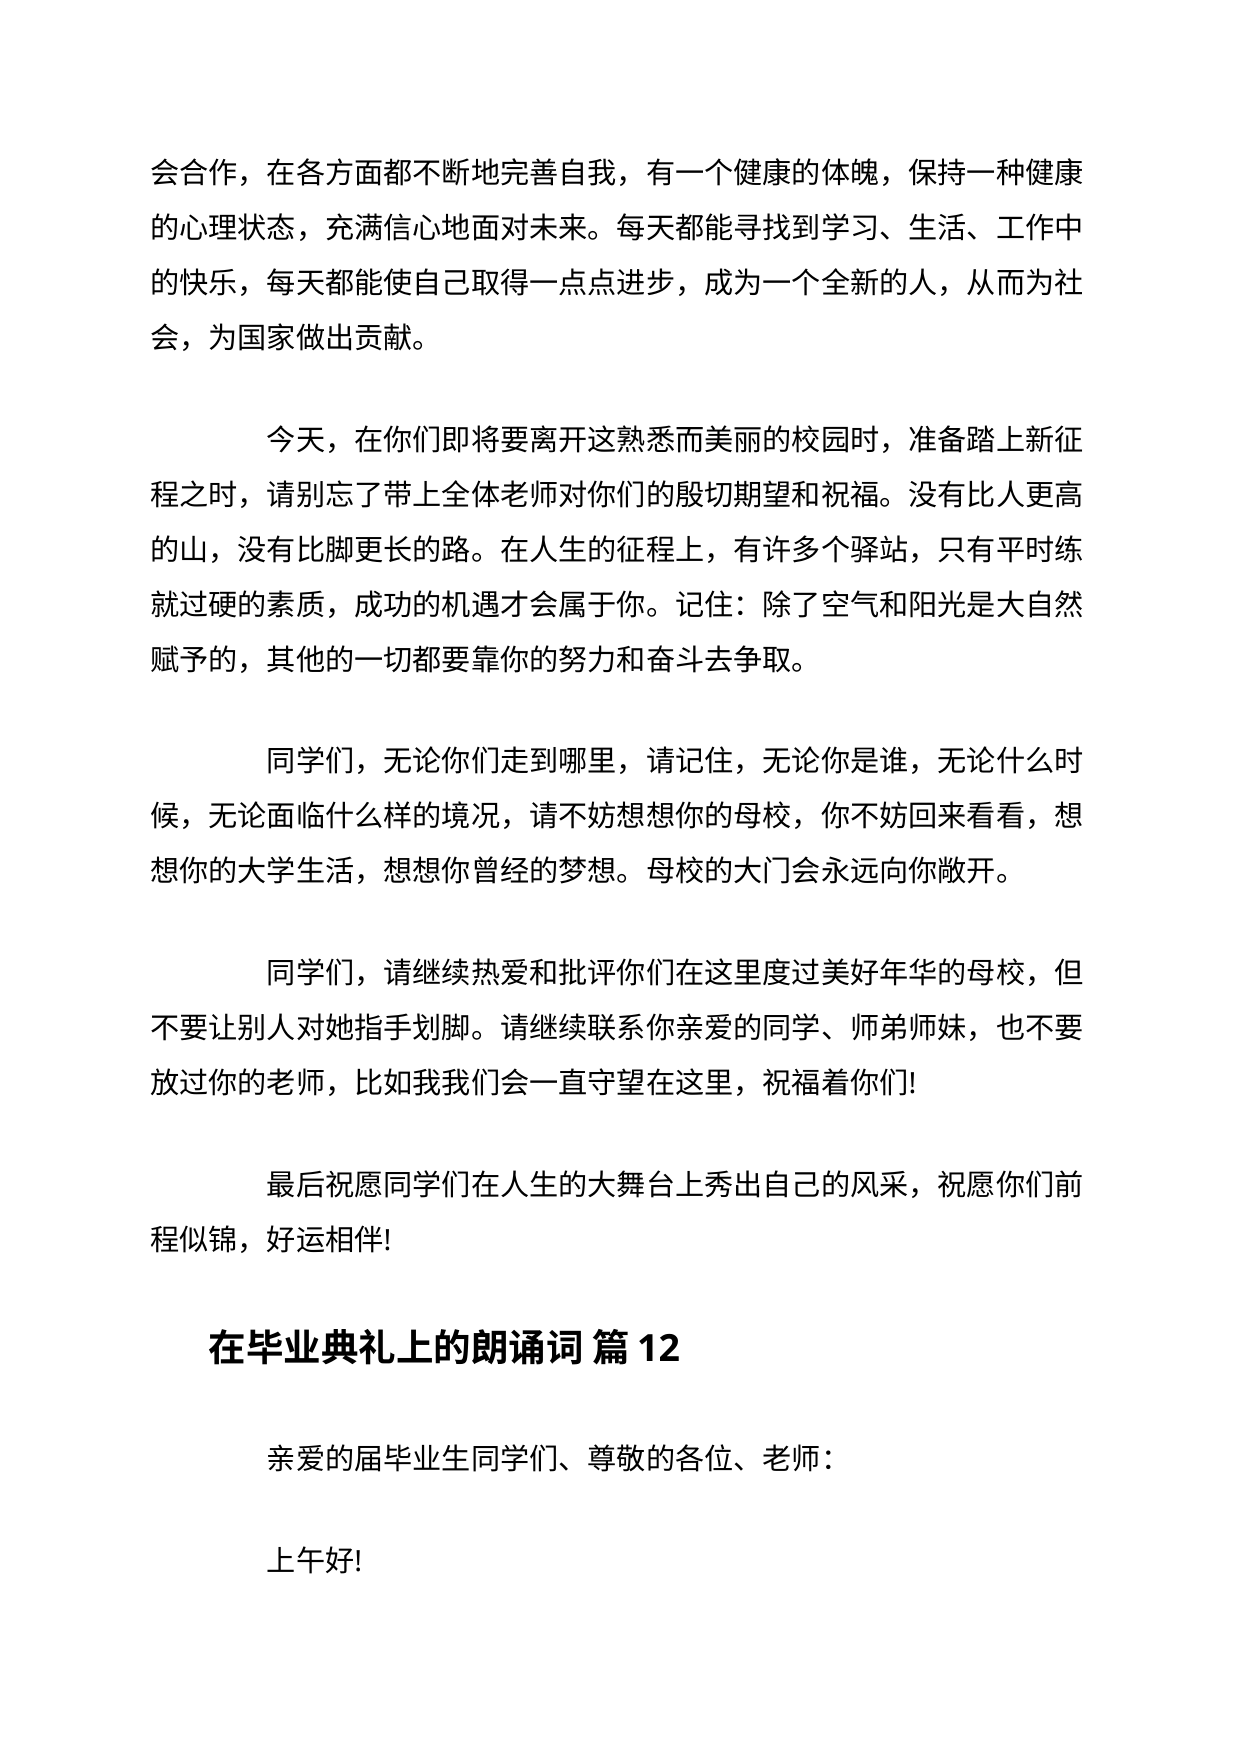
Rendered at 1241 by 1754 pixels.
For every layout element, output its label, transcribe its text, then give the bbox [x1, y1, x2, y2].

text 同学们，无论你们走到哪里，请记住，无论你是谁，无论什么时候，无论面临什么样的境况，请不妨想想你的母校，你不妨回来看看，想想你的大学生活，想想你曾经的梦想。母校的大门会永远向你敞开。 [150, 738, 1090, 890]
text 亲爱的届毕业生同学们、尊敬的各位、老师： [150, 1436, 1090, 1478]
text 同学们，请继续热爱和批评你们在这里度过美好年华的母校，但不要让别人对她指手划脚。请继续联系你亲爱的同学、师弟师妹，也不要放过你的老师，比如我我们会一直守望在这里，祝福着你们! [150, 949, 1090, 1102]
text 在毕业典礼上的朗诵词 篇12 [150, 1318, 1090, 1372]
text 上午好! [150, 1537, 1090, 1580]
text 最后祝愿同学们在人生的大舞台上秀出自己的风采，祝愿你们前程似锦，好运相伴! [150, 1161, 1090, 1258]
text 今天，在你们即将要离开这熟悉而美丽的校园时，准备踏上新征程之时，请别忘了带上全体老师对你们的殷切期望和祝福。没有比人更高的山，没有比脚更长的路。在人生的征程上，有许多个驿站，只有平时练就过硬的素质，成功的机遇才会属于你。记住：除了空气和阳光是大自然赋予的，其他的一切都要靠你的努力和奋斗去争取。 [150, 416, 1090, 678]
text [150, 150, 1090, 357]
